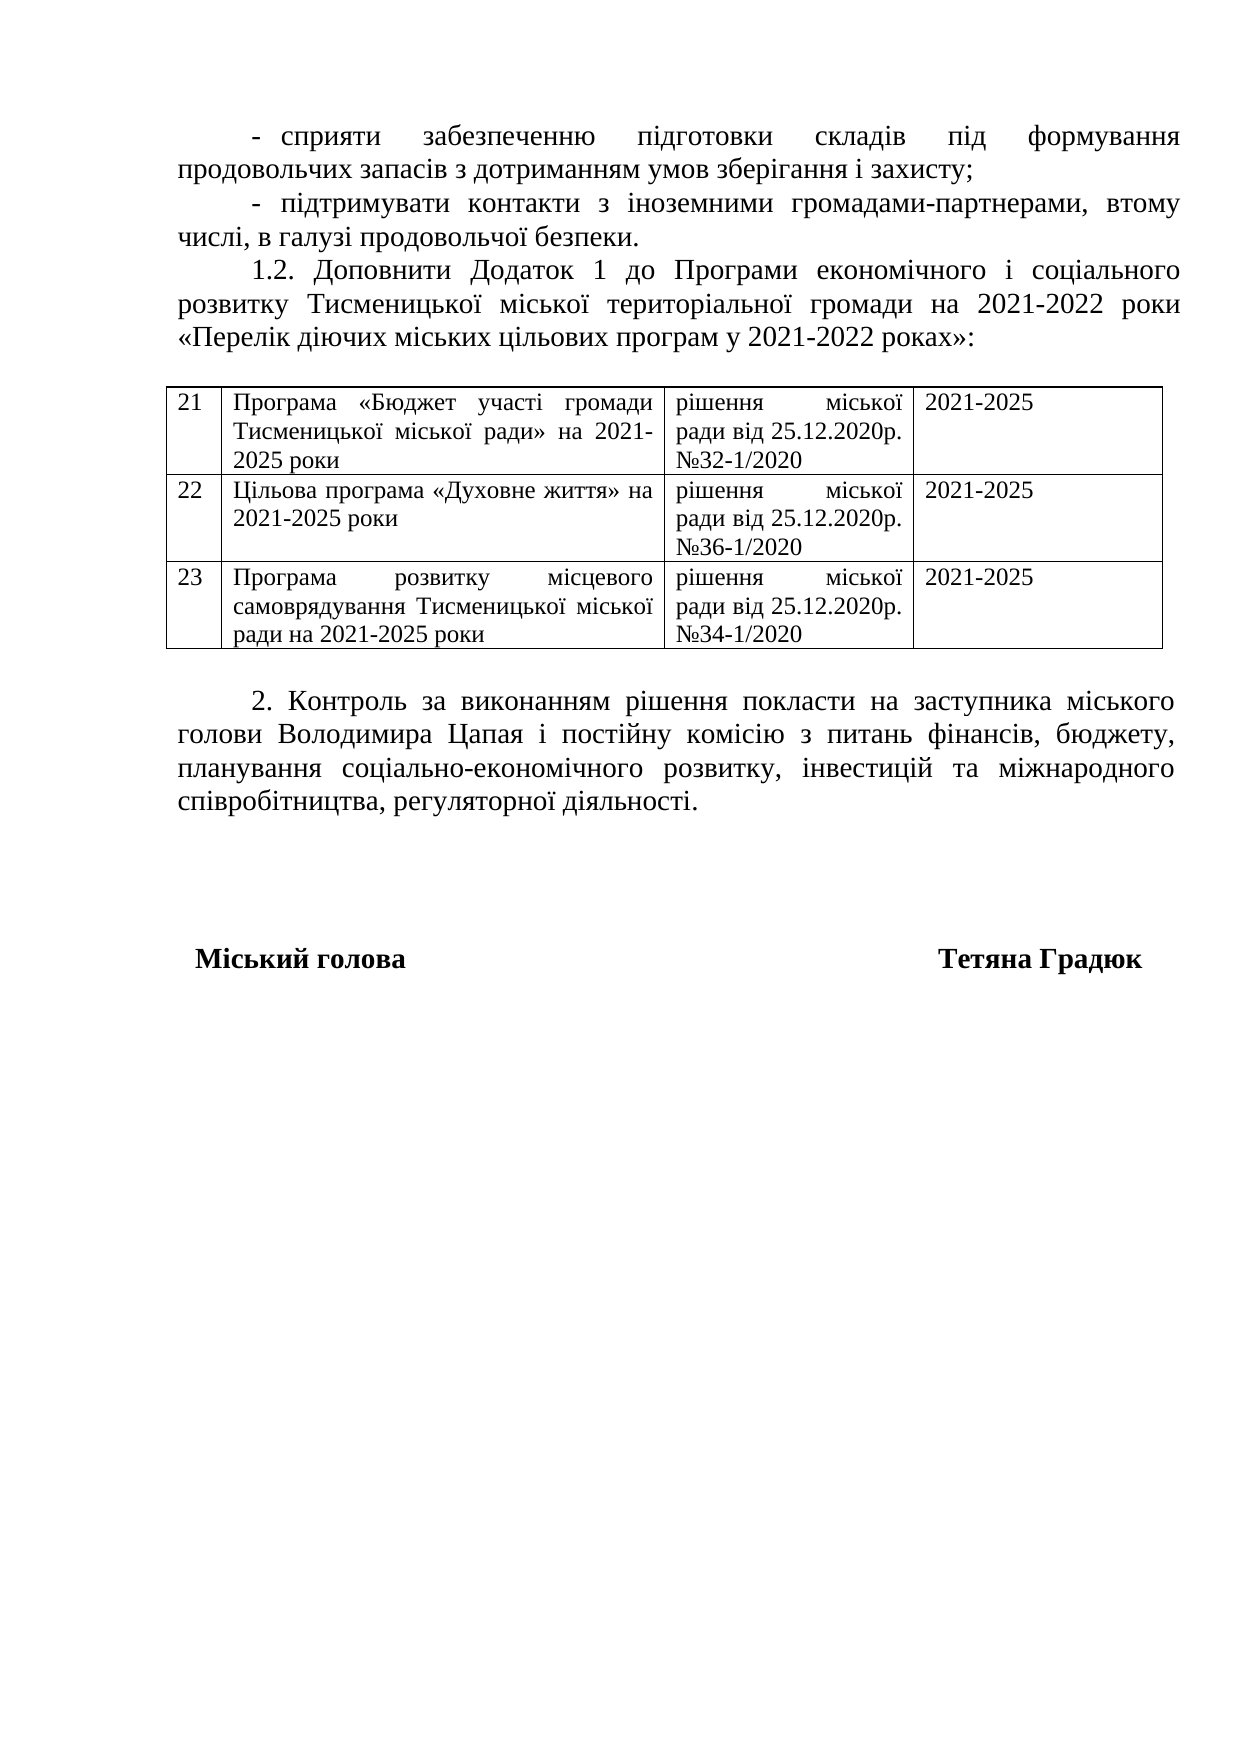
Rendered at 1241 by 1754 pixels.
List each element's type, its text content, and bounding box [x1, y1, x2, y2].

table_cell 23 [167, 562, 221, 648]
table_cell 2021-2025 [914, 562, 1162, 648]
text 2. Контроль за виконанням рішення покласти на заступника міського голови Володимира Цапая і постійну комісію з питань фінансів, бюджету, планування соціально-економічного розвитку, інвестицій та міжнародного співробітництва, регуляторної діяльності. [177, 683, 1175, 750]
text Міський голова Тетяна Градюк [195, 941, 1175, 975]
list підтримувати контакти з іноземними громадами-партнерами, втому числі, в галузі продовольчої безпеки. [177, 185, 1181, 252]
table_header Програма «Бюджет участі громади Тисменицької міської ради» на 2021-2025 роки [222, 388, 664, 474]
table_header рішення міської ради від 25.12.2020р. №32-1/2020 [665, 388, 913, 474]
table_header 2021-2025 [914, 388, 1162, 474]
table_cell 22 [167, 475, 221, 561]
table_header 21 [167, 388, 221, 474]
table_cell Цільова програма «Духовне життя» на 2021-2025 роки [222, 475, 664, 561]
list сприяти забезпеченню підготовки складів під формування продовольчих запасів з дотриманням умов зберігання і захисту; [177, 118, 1181, 185]
text 1.2. Доповнити Додаток 1 до Програми економічного і соціального розвитку Тисменицької міської територіальної громади на 2021-2022 роки «Перелік діючих міських цільових програм у 2021-2022 роках»: [177, 252, 1181, 353]
text 2. Контроль за виконанням рішення покласти на заступника міського голови Володимира Цапая і постійну комісію з питань фінансів, бюджету, планування соціально-економічного розвитку, інвестицій та міжнародного співробітництва, регуляторної діяльності. [177, 783, 1175, 817]
table_cell 2021-2025 [914, 475, 1162, 561]
table_cell Програма розвитку місцевого самоврядування Тисменицької міської ради на 2021-2025 роки [222, 562, 664, 648]
table_cell рішення міської ради від 25.12.2020р. №34-1/2020 [665, 562, 913, 648]
table_cell рішення міської ради від 25.12.2020р. №36-1/2020 [665, 475, 913, 561]
